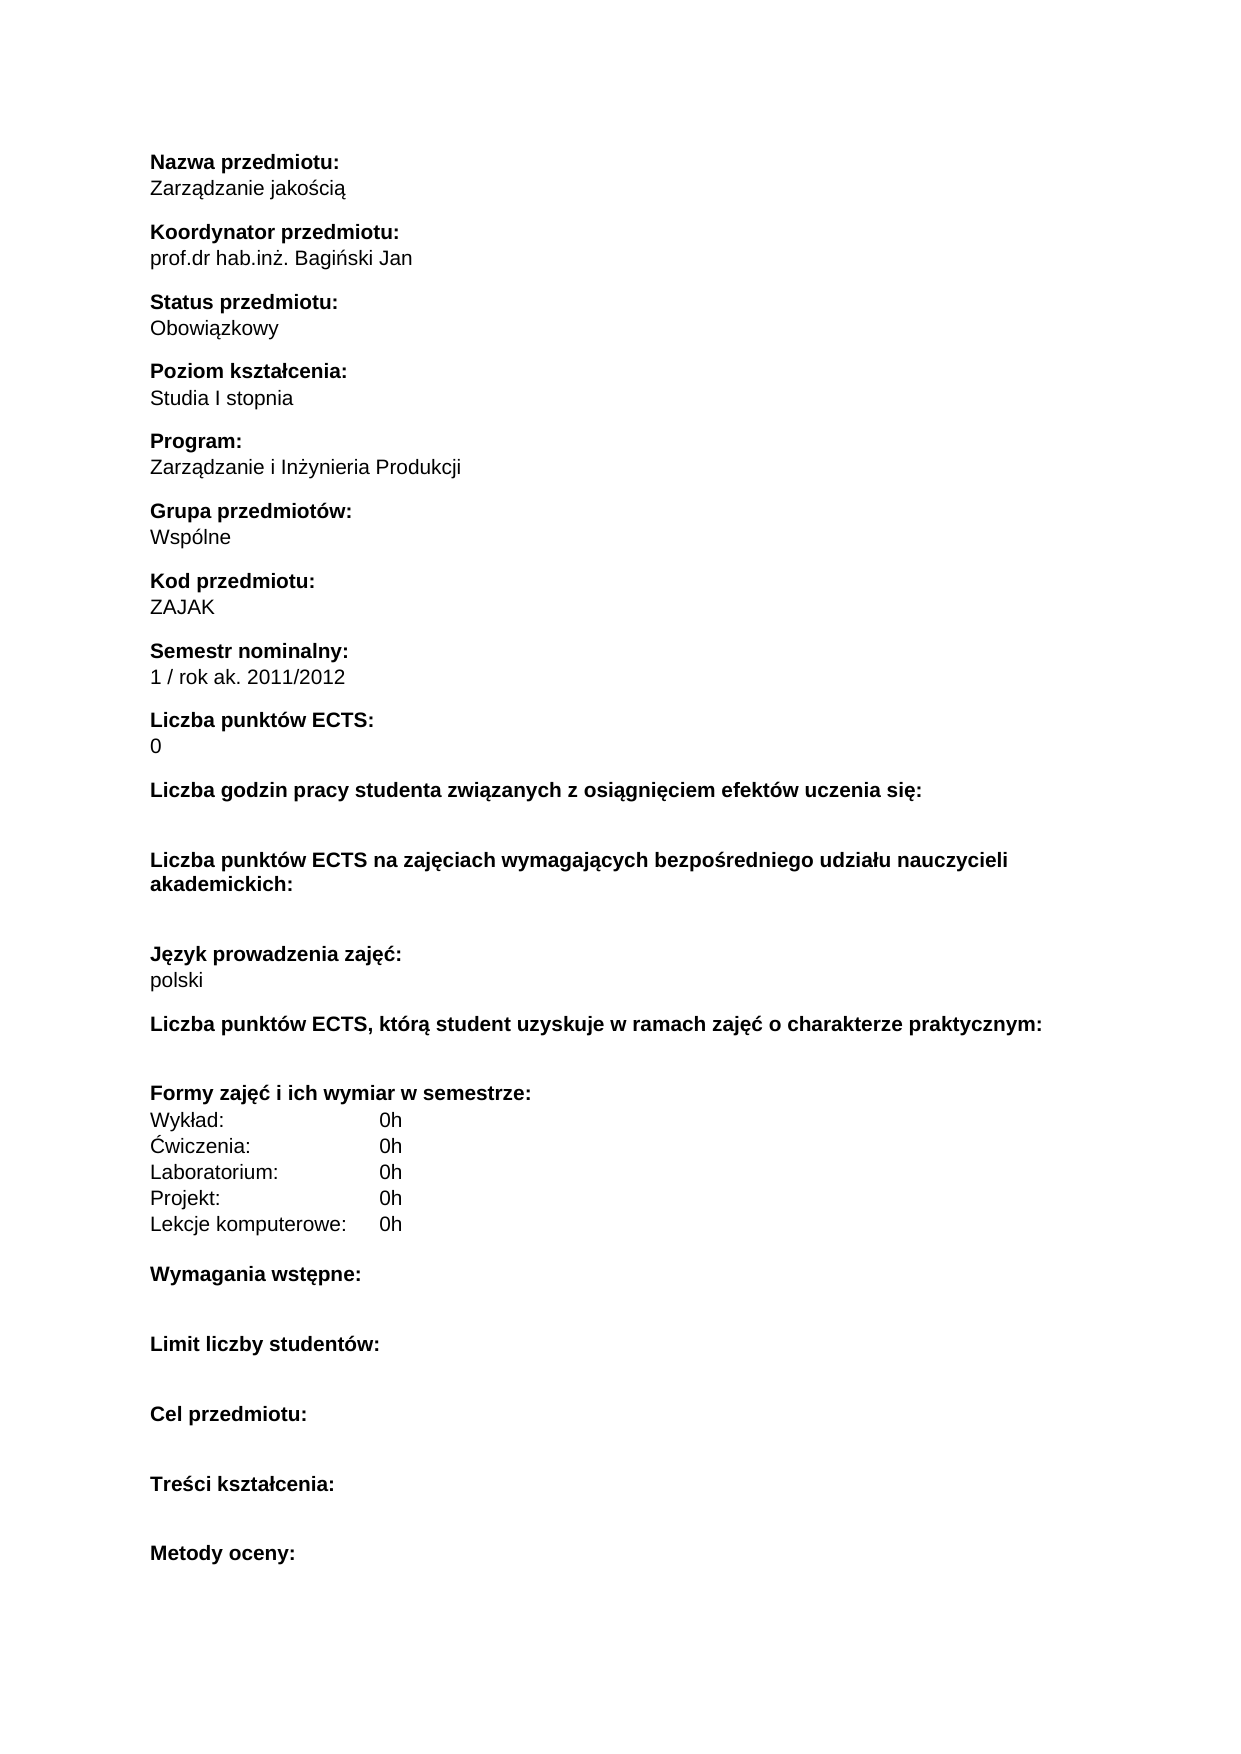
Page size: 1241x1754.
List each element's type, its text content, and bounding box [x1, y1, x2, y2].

text Formy zajęć i ich wymiar w semestrze: [150, 1081, 1090, 1105]
table_header 0h [369, 1108, 597, 1132]
text Liczba punktów ECTS na zajęciach wymagających bezpośredniego udziału nauczycieli akademickich: [150, 848, 1090, 896]
table_cell 0h [369, 1158, 597, 1184]
table_cell Ćwiczenia: [140, 1134, 367, 1158]
table_cell 0h [369, 1132, 597, 1158]
text Nazwa przedmiotu: [150, 150, 1090, 174]
text Wspólne [150, 525, 1090, 549]
text Zarządzanie i Inżynieria Produkcji [150, 455, 1090, 479]
text Cel przedmiotu: [150, 1402, 1090, 1426]
text Obowiązkowy [150, 316, 1090, 339]
text Koordynator przedmiotu: [150, 220, 1090, 244]
table_cell Lekcje komputerowe: [140, 1212, 367, 1236]
table_cell Projekt: [140, 1186, 367, 1210]
table_cell 0h [369, 1184, 597, 1210]
text Grupa przedmiotów: [150, 499, 1090, 523]
text Kod przedmiotu: [150, 569, 1090, 593]
text 0 [150, 734, 1090, 758]
table_cell Laboratorium: [140, 1160, 367, 1184]
text Semestr nominalny: [150, 638, 1090, 662]
table_header Wykład: [140, 1108, 367, 1132]
text Program: [150, 429, 1090, 453]
text Status przedmiotu: [150, 289, 1090, 313]
text Zarządzanie jakością [150, 176, 1090, 200]
text polski [150, 968, 1090, 992]
text prof.dr hab.inż. Bagiński Jan [150, 246, 1090, 270]
text 1 / rok ak. 2011/2012 [150, 664, 1090, 688]
text Język prowadzenia zajęć: [150, 942, 1090, 966]
text Wymagania wstępne: [150, 1262, 1090, 1286]
text Poziom kształcenia: [150, 359, 1090, 383]
text Liczba punktów ECTS, którą student uzyskuje w ramach zajęć o charakterze praktycznym: [150, 1011, 1090, 1035]
text Limit liczby studentów: [150, 1332, 1090, 1356]
text ZAJAK [150, 595, 1090, 619]
text Studia I stopnia [150, 385, 1090, 409]
table_cell 0h [369, 1210, 597, 1236]
text Liczba punktów ECTS: [150, 708, 1090, 732]
text Treści kształcenia: [150, 1471, 1090, 1495]
text Liczba godzin pracy studenta związanych z osiągnięciem efektów uczenia się: [150, 778, 1090, 802]
text Metody oceny: [150, 1541, 1090, 1565]
